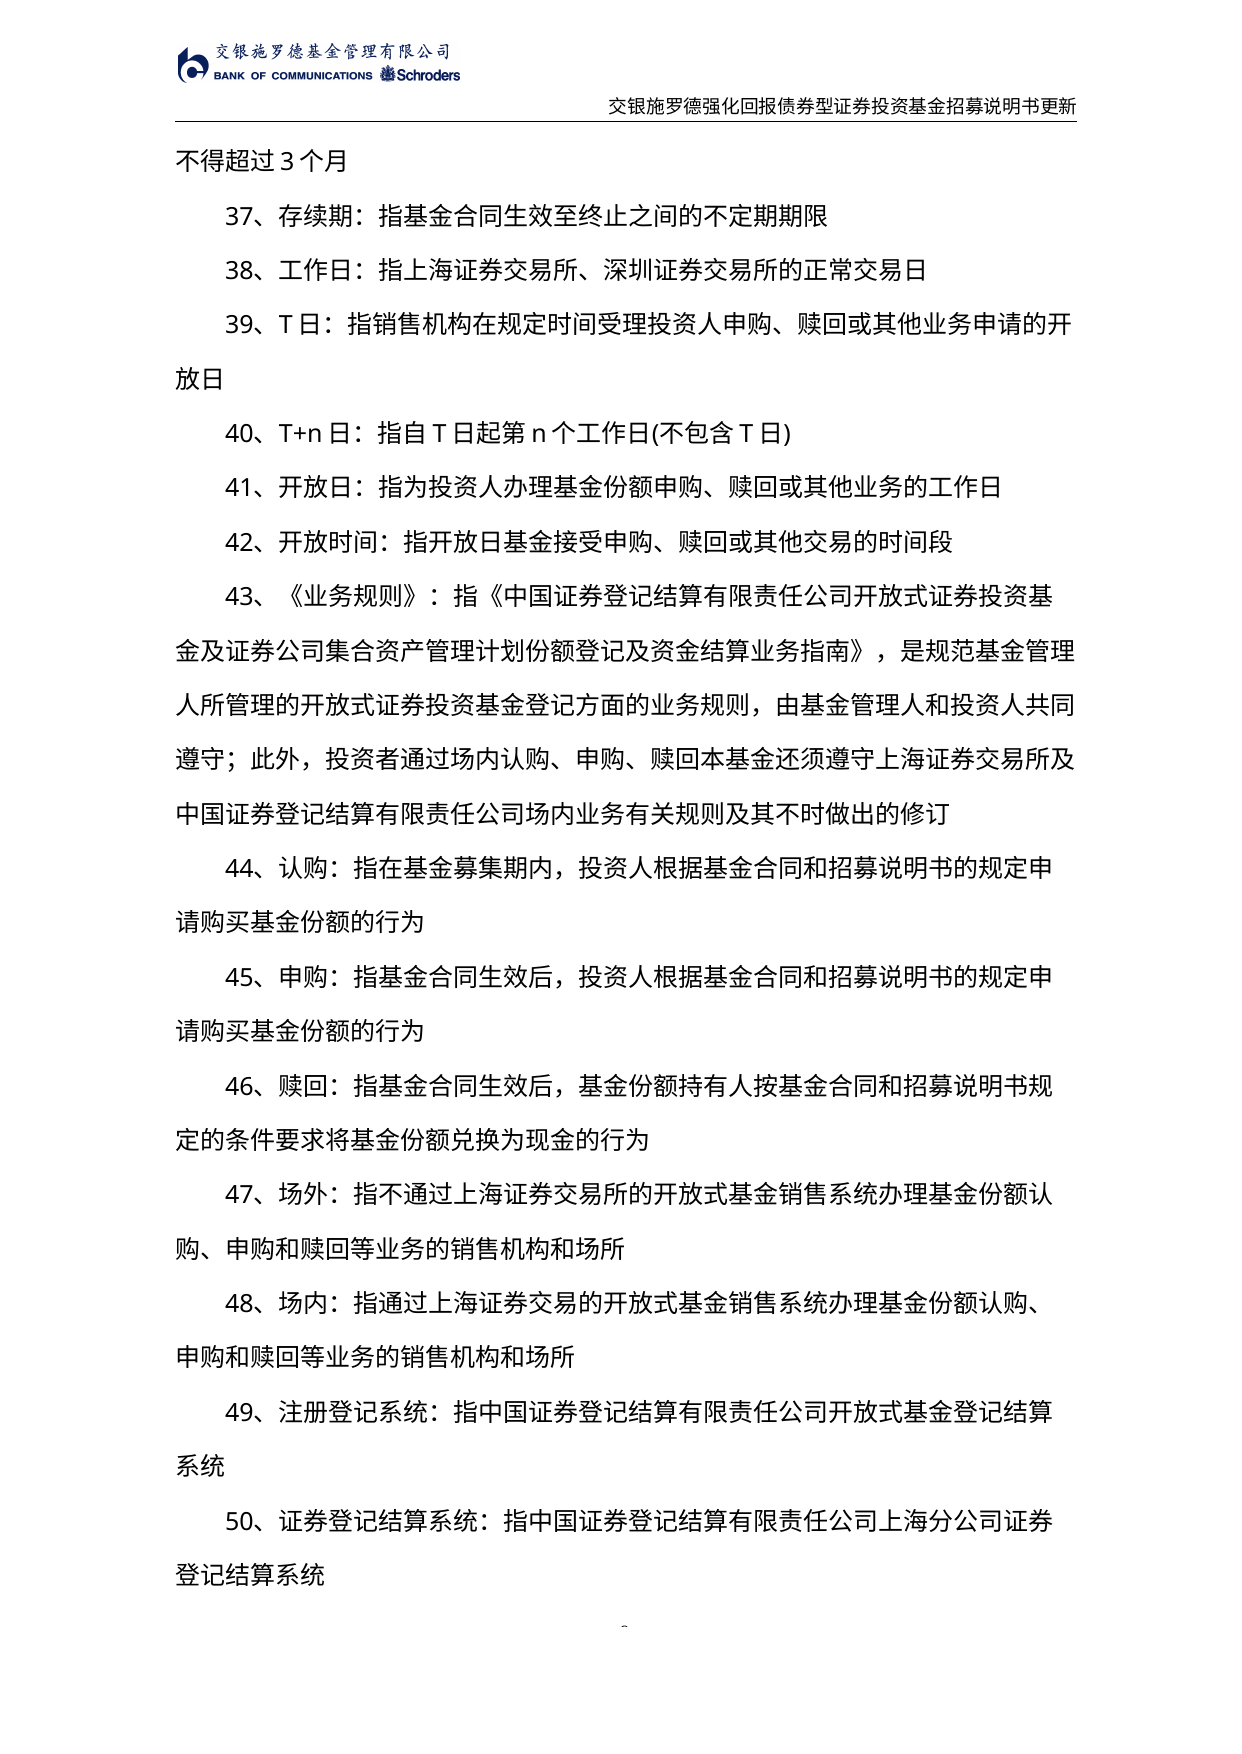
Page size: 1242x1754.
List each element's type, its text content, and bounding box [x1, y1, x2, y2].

text 47、场外：指不通过上海证券交易所的开放式基金销售系统办理基金份额认购、申购和赎回等业务的销售机构和场所 [175, 1175, 1077, 1265]
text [175, 142, 1077, 178]
text 38、工作日：指上海证券交易所、深圳证券交易所的正常交易日 [175, 250, 1077, 287]
text 46、赎回：指基金合同生效后，基金份额持有人按基金合同和招募说明书规定的条件要求将基金份额兑换为现金的行为 [175, 1066, 1077, 1157]
text 43、《业务规则》：指《中国证券登记结算有限责任公司开放式证券投资基金及证券公司集合资产管理计划份额登记及资金结算业务指南》，是规范基金管理人所管理的开放式证券投资基金登记方面的业务规则，由基金管理人和投资人共同遵守；此外，投资者通过场内认购、申购、赎回本基金还须遵守上海证券交易所及中国证券登记结算有限责任公司场内业务有关规则及其不时做出的修订 [175, 577, 1077, 830]
picture [178, 43, 460, 83]
text 49、注册登记系统：指中国证券登记结算有限责任公司开放式基金登记结算系统 [175, 1392, 1077, 1483]
text 39、T日：指销售机构在规定时间受理投资人申购、赎回或其他业务申请的开放日 [175, 305, 1077, 395]
text 40、T+n日：指自T日起第n个工作日(不包含T日) [175, 413, 1077, 450]
text 37、存续期：指基金合同生效至终止之间的不定期期限 [175, 196, 1077, 232]
text 45、申购：指基金合同生效后，投资人根据基金合同和招募说明书的规定申请购买基金份额的行为 [175, 957, 1077, 1048]
text 50、证券登记结算系统：指中国证券登记结算有限责任公司上海分公司证券登记结算系统 [175, 1501, 1077, 1592]
text 42、开放时间：指开放日基金接受申购、赎回或其他交易的时间段 [175, 522, 1077, 558]
text 44、认购：指在基金募集期内，投资人根据基金合同和招募说明书的规定申请购买基金份额的行为 [175, 848, 1077, 939]
text 48、场内：指通过上海证券交易的开放式基金销售系统办理基金份额认购、申购和赎回等业务的销售机构和场所 [175, 1283, 1077, 1374]
text 41、开放日：指为投资人办理基金份额申购、赎回或其他业务的工作日 [175, 468, 1077, 504]
